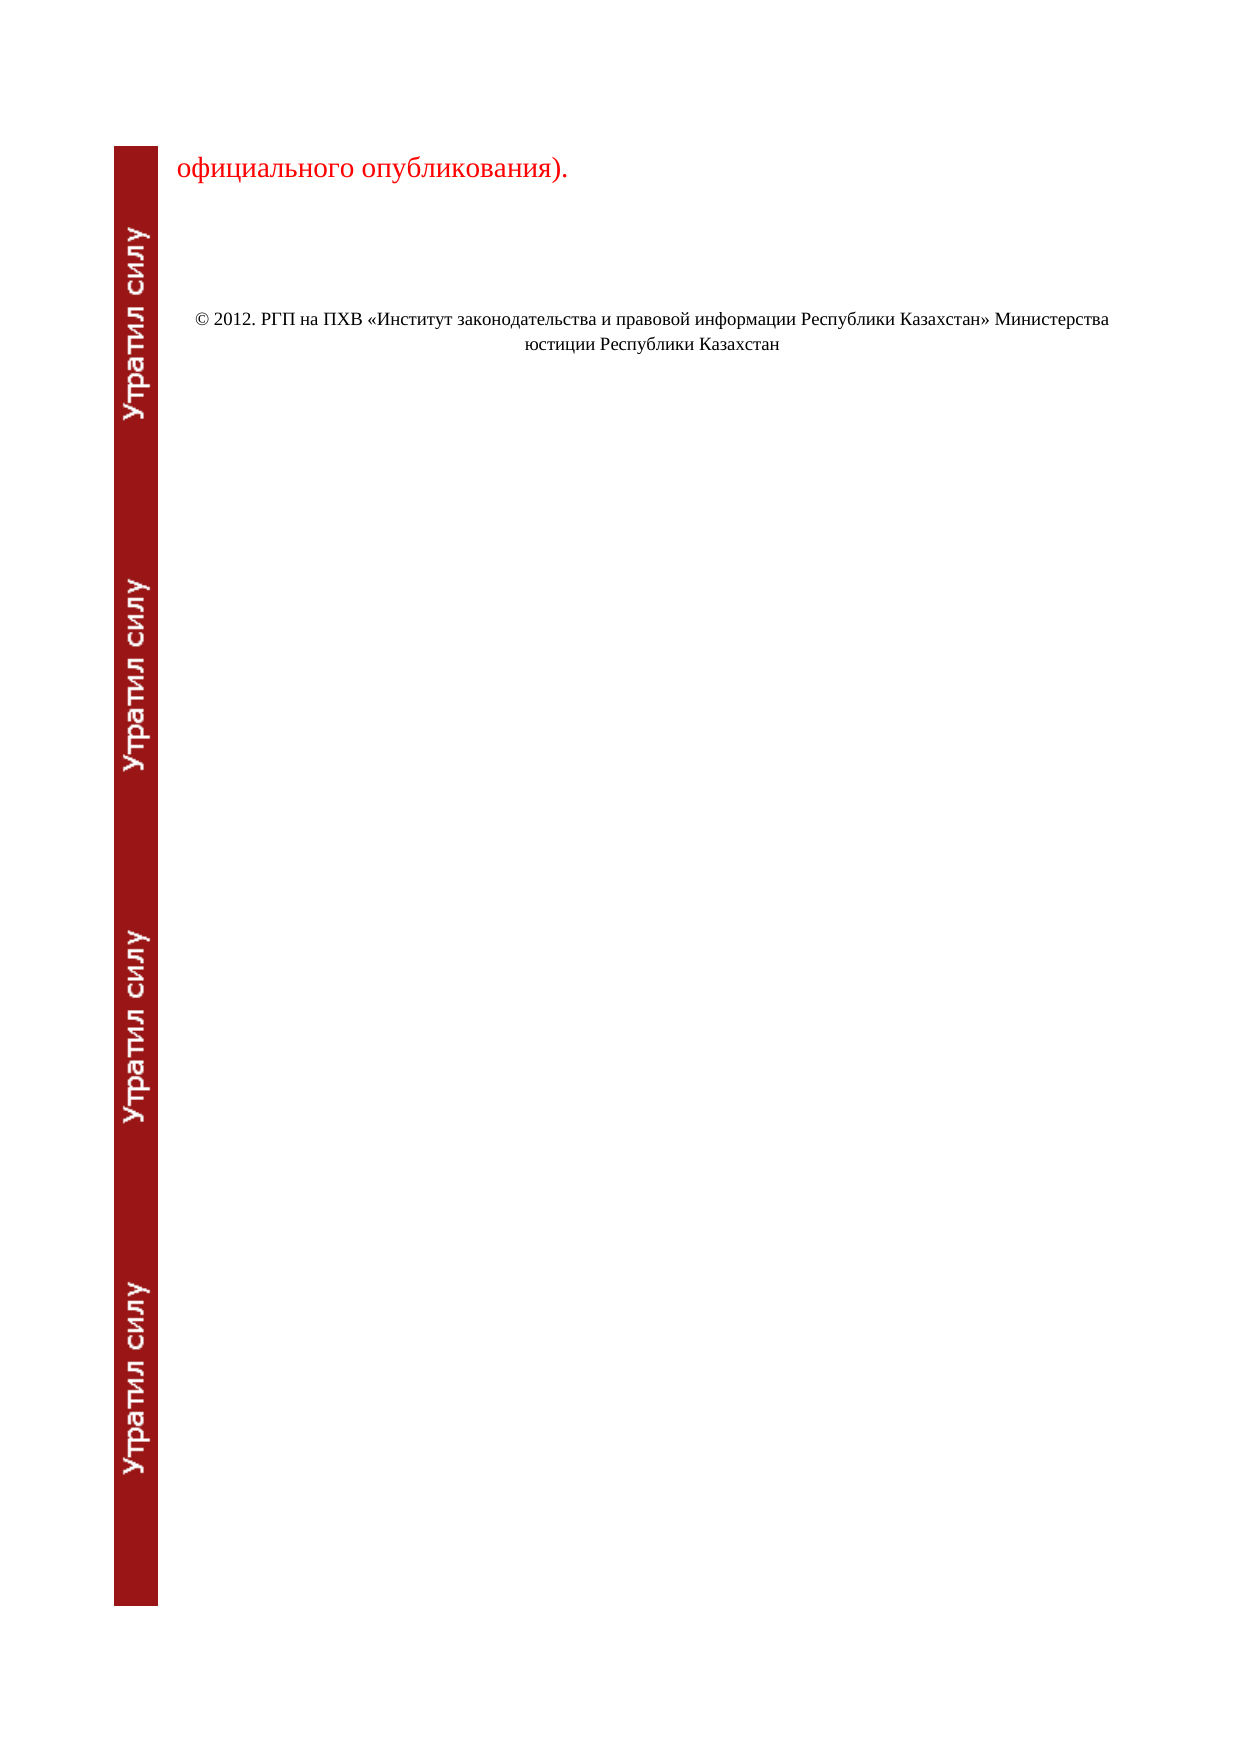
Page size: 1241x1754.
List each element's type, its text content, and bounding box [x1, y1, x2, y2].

picture [114, 354, 158, 1606]
picture [114, 214, 158, 308]
picture [114, 146, 158, 150]
text © 2012. РГП на ПХВ «Институт законодательства и правовой информации Республики Казахстан» Министерства юстиции Республики Казахстан [112, 308, 1128, 354]
